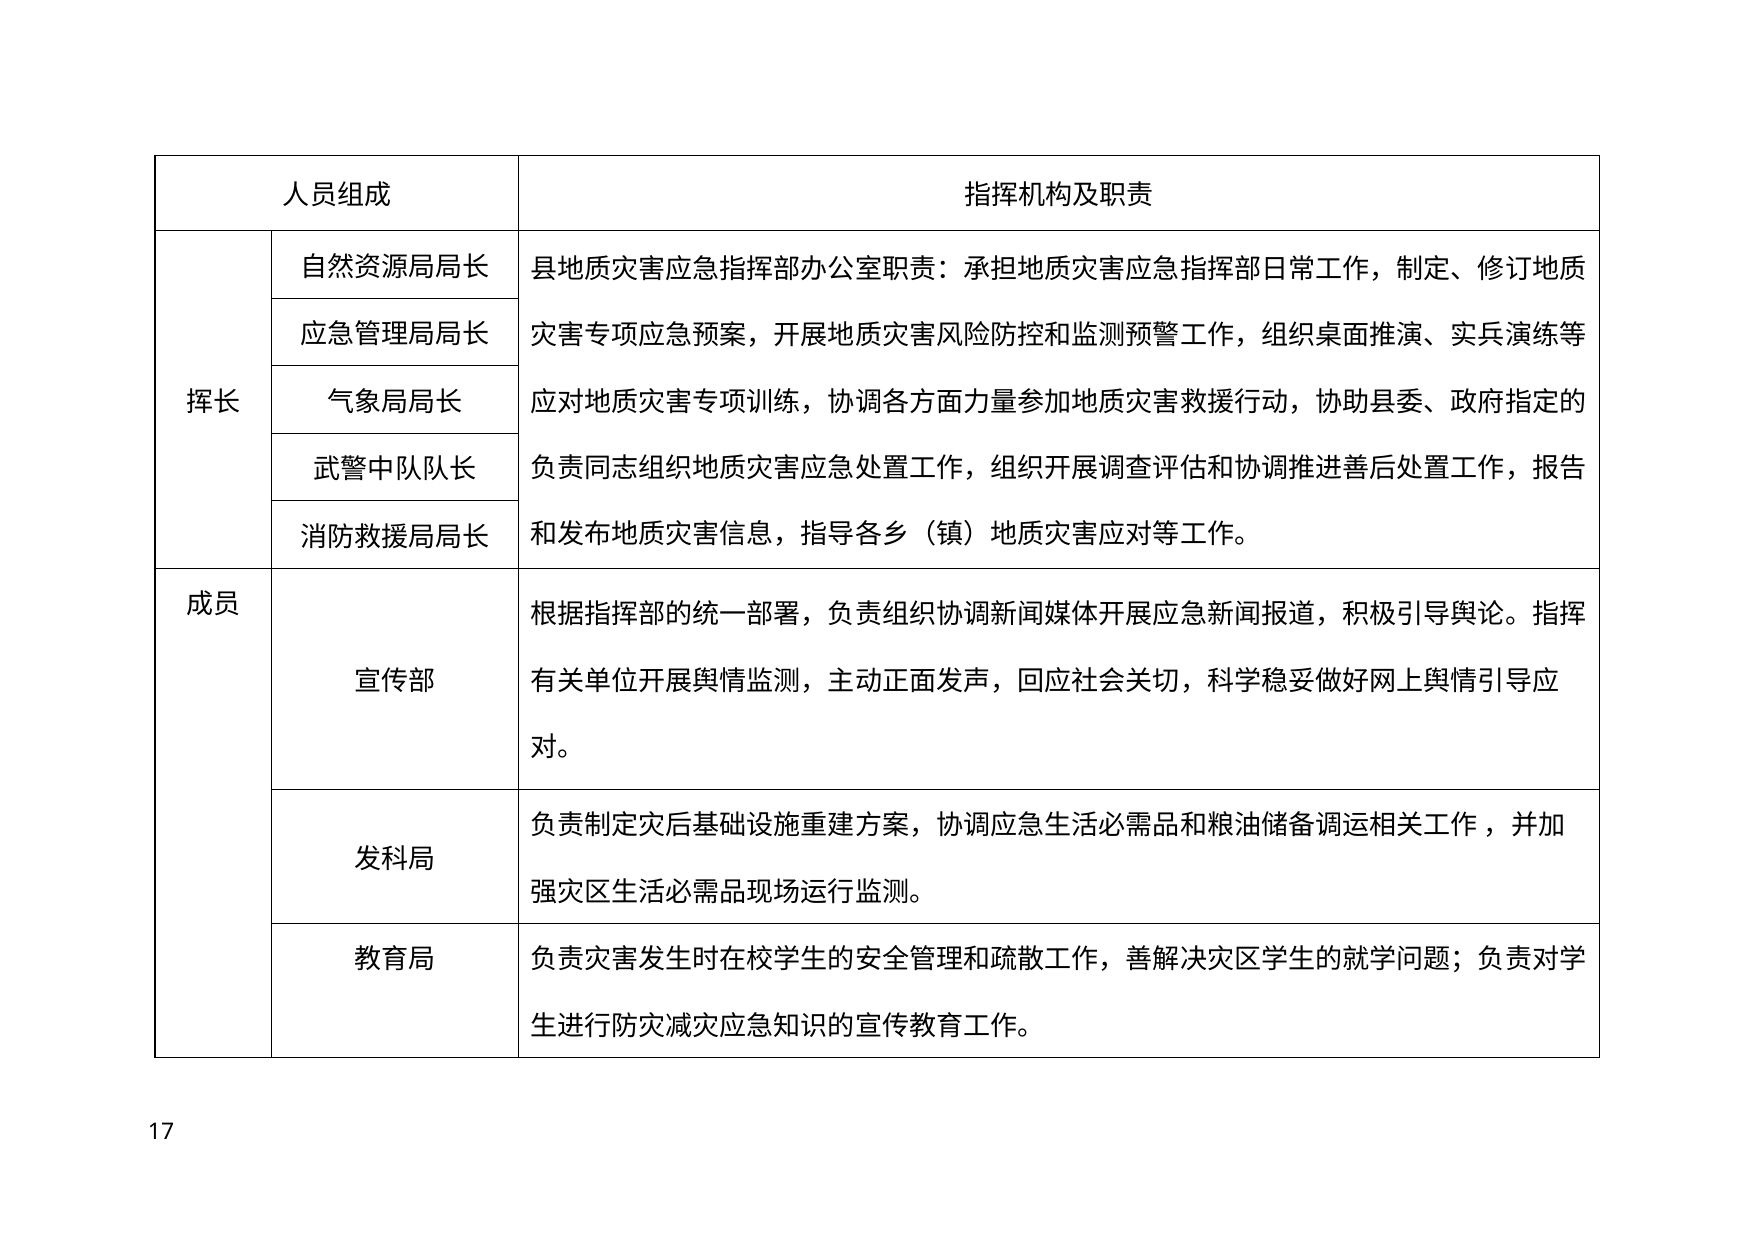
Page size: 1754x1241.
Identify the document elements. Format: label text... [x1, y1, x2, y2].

table_cell 发科局 [272, 790, 518, 923]
table_cell 应急管理局局长 [272, 299, 518, 365]
table_cell 自然资源局局长 [272, 231, 518, 297]
table_cell 教育局 [272, 924, 518, 1057]
table_cell 武警中队队长 [272, 434, 518, 500]
table_header 指挥机构及职责 [519, 156, 1599, 230]
table_cell 宣传部 [272, 569, 518, 789]
table_cell 副指 挥长 [156, 231, 271, 567]
table_cell 根据指挥部的统一部署，负责组织协调新闻媒体开展应急新闻报道，积极引导舆论。指挥有关单位开展舆情监测，主动正面发声，回应社会关切，科学稳妥做好网上舆情引导应对。 [519, 569, 1599, 789]
table_cell 负责制定灾后基础设施重建方案，协调应急生活必需品和粮油储备调运相关工作 ，并加强灾区生活必需品现场运行监测。 [519, 790, 1599, 923]
table_cell 成员 [156, 569, 271, 1057]
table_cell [519, 231, 1599, 567]
table_cell 消防救援局局长 [272, 501, 518, 567]
table_cell 负责灾害发生时在校学生的安全管理和疏散工作，善解决灾区学生的就学问题；负责对学生进行防灾减灾应急知识的宣传教育工作。 [519, 924, 1599, 1057]
table_header 人员组成 [156, 156, 518, 230]
table_cell 气象局局长 [272, 366, 518, 432]
